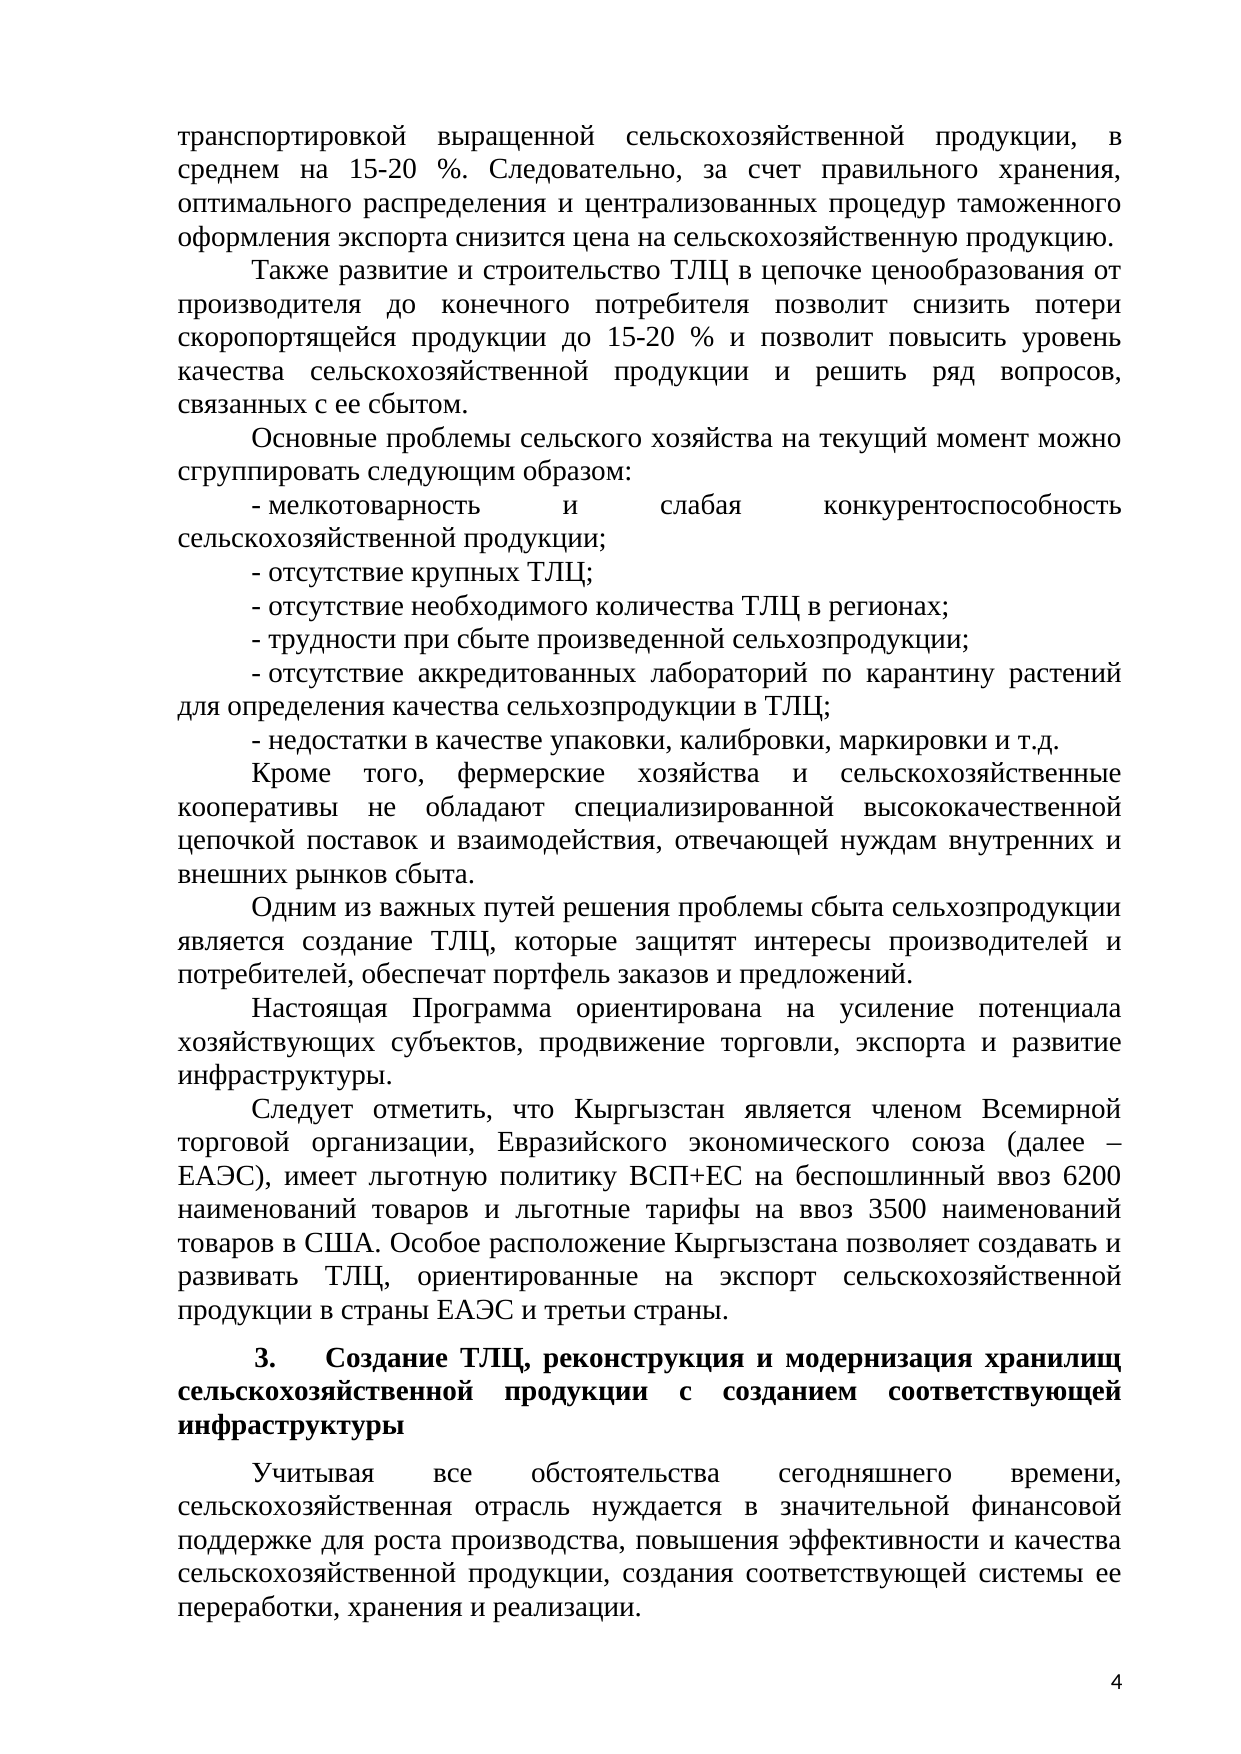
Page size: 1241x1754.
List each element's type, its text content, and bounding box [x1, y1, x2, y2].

text - трудности при сбыте произведенной сельхозпродукции; [177, 621, 1122, 655]
text - отсутствие необходимого количества ТЛЦ в регионах; [177, 588, 1122, 621]
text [177, 118, 1122, 252]
text Настоящая Программа ориентирована на усиление потенциала хозяйствующих субъектов, продвижение торговли, экспорта и развитие инфраструктуры. [177, 990, 1122, 1091]
text - недостатки в качестве упаковки, калибровки, маркировки и т.д. [177, 722, 1122, 755]
text Одним из важных путей решения проблемы сбыта сельхозпродукции является создание ТЛЦ, которые защитят интересы производителей и потребителей, обеспечат портфель заказов и предложений. [177, 889, 1122, 990]
text Основные проблемы сельского хозяйства на текущий момент можно сгруппировать следующим образом: [177, 420, 1122, 487]
text Следует отметить, что Кыргызстан является членом Всемирной торговой организации, Евразийского экономического союза (далее – ЕАЭС), имеет льготную политику ВСП+ЕС на беспошлинный ввоз 6200 наименований товаров и льготные тарифы на ввоз 3500 наименований товаров в США. Особое расположение Кыргызстана позволяет создавать и развивать ТЛЦ, ориентированные на экспорт сельскохозяйственной продукции в страны ЕАЭС и третьи страны. [177, 1091, 1122, 1326]
text - отсутствие крупных ТЛЦ; [177, 554, 1122, 588]
list Создание ТЛЦ, реконструкция и модернизация хранилищ сельскохозяйственной продукции с созданием соответствующей инфраструктуры [177, 1340, 1122, 1441]
text Кроме того, фермерские хозяйства и сельскохозяйственные кооперативы не обладают специализированной высококачественной цепочкой поставок и взаимодействия, отвечающей нуждам внутренних и внешних рынков сбыта. [177, 755, 1122, 889]
list Учитывая все обстоятельства сегодняшнего времени, сельскохозяйственная отрасль нуждается в значительной финансовой поддержке для роста производства, повышения эффективности и качества сельскохозяйственной продукции, создания соответствующей системы ее переработки, хранения и реализации. [177, 1455, 1122, 1623]
text - отсутствие аккредитованных лабораторий по карантину растений для определения качества сельхозпродукции в ТЛЦ; [177, 655, 1122, 722]
text - мелкотоварность и слабая конкурентоспособность сельскохозяйственной продукции; [177, 487, 1122, 554]
text Также развитие и строительство ТЛЦ в цепочке ценообразования от производителя до конечного потребителя позволит снизить потери скоропортящейся продукции до 15-20 % и позволит повысить уровень качества сельскохозяйственной продукции и решить ряд вопросов, связанных с ее сбытом. [177, 252, 1122, 420]
